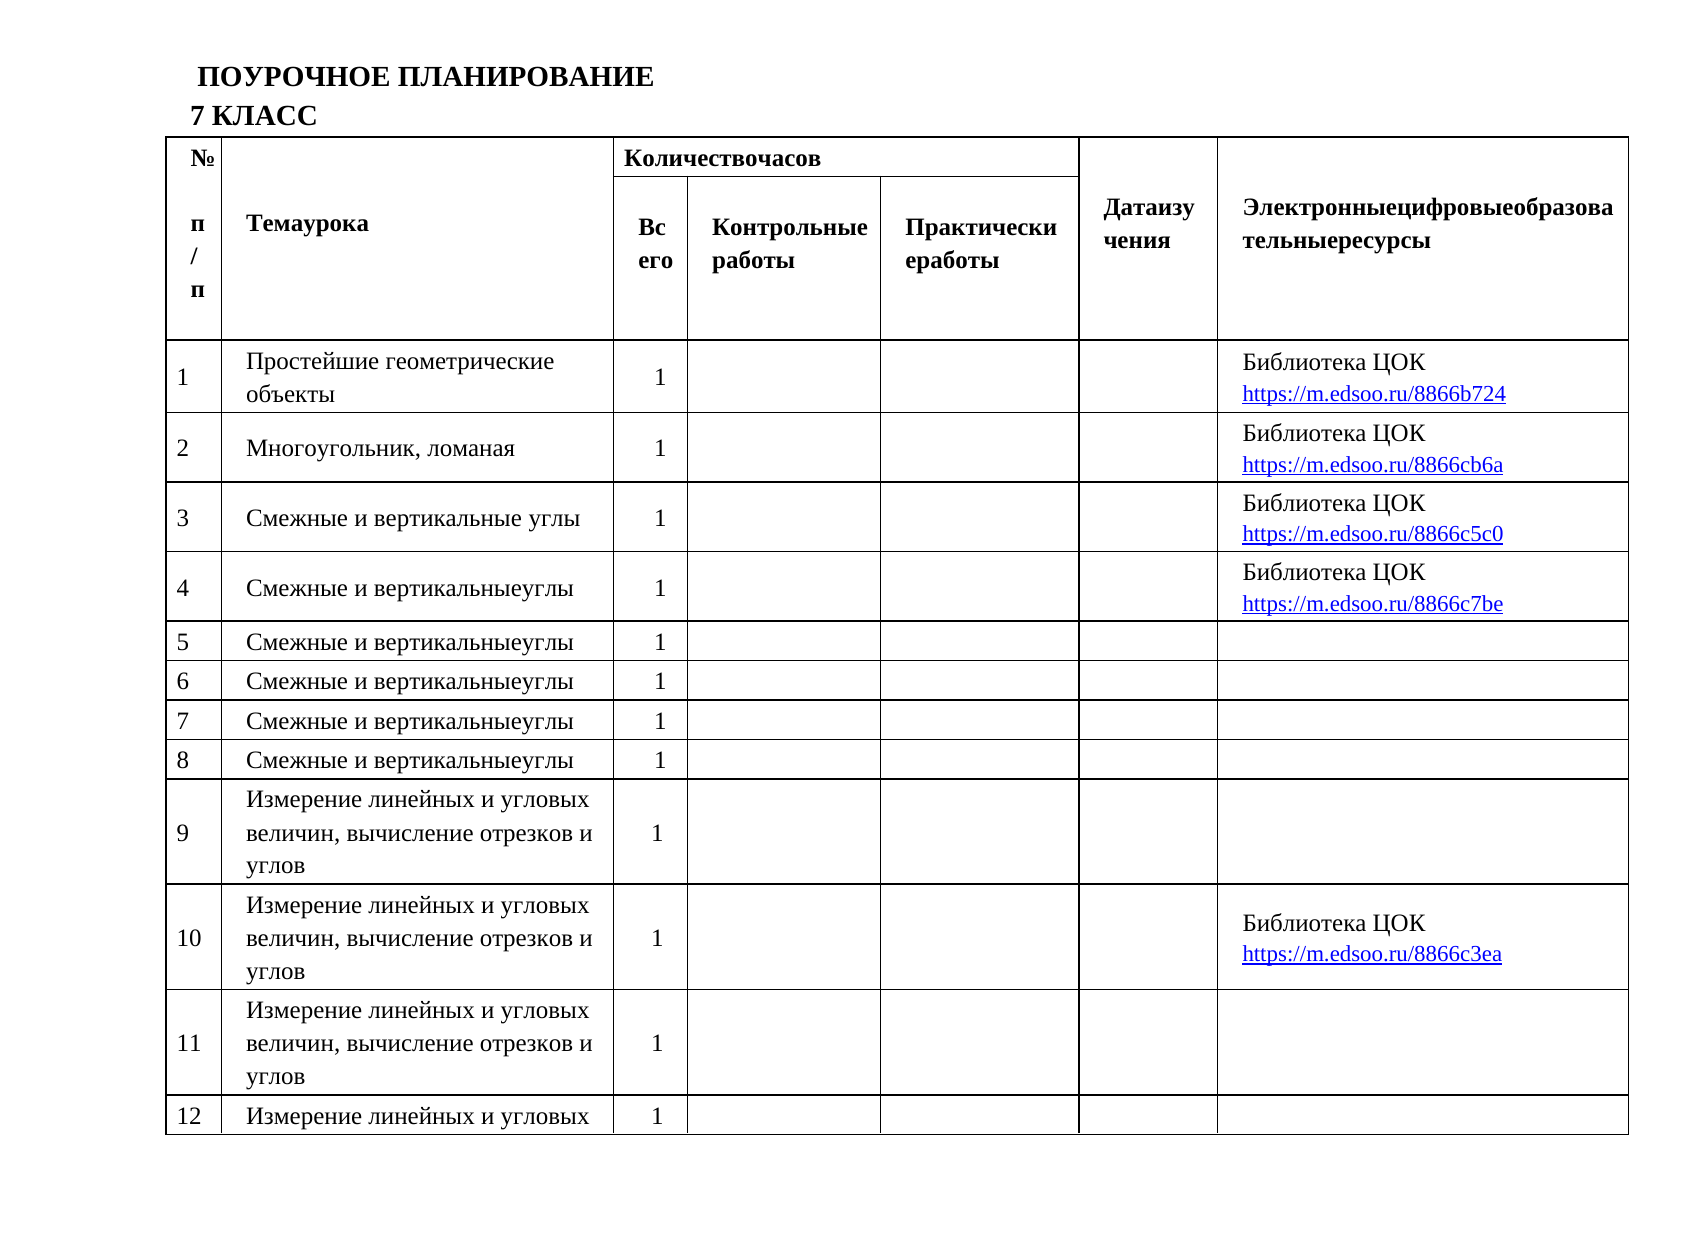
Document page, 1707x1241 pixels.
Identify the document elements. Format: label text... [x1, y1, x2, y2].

table_cell [688, 661, 880, 699]
table_cell [688, 990, 880, 1094]
table_cell 1 [614, 701, 687, 738]
table_cell [881, 1096, 1078, 1133]
table_cell 3 [167, 483, 221, 551]
table_cell [1080, 483, 1217, 551]
table_cell [1080, 341, 1217, 412]
table_cell Библиотека ЦОК https://m.edsoo.ru/8866c3ea [1218, 885, 1628, 989]
table_cell 1 [614, 341, 687, 412]
table_cell Практическиеработы [881, 177, 1078, 339]
table_cell [1080, 413, 1217, 481]
table_cell [1218, 780, 1628, 883]
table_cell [222, 990, 613, 1094]
table_cell [688, 341, 880, 412]
table_cell Библиотека ЦОК https://m.edsoo.ru/8866c5c0 [1218, 483, 1628, 551]
table_cell [1080, 661, 1217, 699]
table_cell 1 [614, 990, 687, 1094]
table_cell 10 [167, 885, 221, 989]
table_cell [881, 780, 1078, 883]
text 7 КЛАСС [190, 98, 1618, 131]
table_cell [881, 740, 1078, 778]
table_cell [688, 701, 880, 738]
table_header Электронныецифровыеобразовательныересурсы [1218, 138, 1628, 339]
table_cell [688, 413, 880, 481]
table_cell 12 [167, 1096, 221, 1133]
table_cell [688, 885, 880, 989]
table_cell 1 [614, 552, 687, 620]
table_cell [881, 341, 1078, 412]
table_cell Библиотека ЦОК https://m.edsoo.ru/8866c7be [1218, 552, 1628, 620]
table_cell Измерение линейных и угловых величин, вычисление отрезков и углов [222, 780, 613, 883]
table_cell [881, 413, 1078, 481]
table_cell [881, 483, 1078, 551]
table_cell 1 [614, 661, 687, 699]
table_cell Смежные и вертикальныеуглы [222, 622, 613, 660]
table_cell [1218, 701, 1628, 738]
table_cell 1 [614, 413, 687, 481]
table_cell [1080, 622, 1217, 660]
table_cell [222, 885, 613, 989]
table_cell [688, 483, 880, 551]
table_cell [1218, 661, 1628, 699]
table_cell [881, 622, 1078, 660]
table_cell [881, 701, 1078, 738]
table_cell 2 [167, 413, 221, 481]
table_cell 1 [614, 622, 687, 660]
table_cell [1080, 990, 1217, 1094]
table_cell [1080, 740, 1217, 778]
table_cell Всего [614, 177, 687, 339]
table_cell [1218, 990, 1628, 1094]
table_cell Библиотека ЦОК https://m.edsoo.ru/8866b724 [1218, 341, 1628, 412]
table_cell Смежные и вертикальныеуглы [222, 552, 613, 620]
table_cell 11 [167, 990, 221, 1094]
table_cell 1 [614, 885, 687, 989]
table_cell 1 [614, 740, 687, 778]
table_cell [1218, 1096, 1628, 1133]
table_cell 9 [167, 780, 221, 883]
table_cell 1 [167, 341, 221, 412]
table_cell 1 [614, 483, 687, 551]
table_header Датаизучения [1080, 138, 1217, 339]
table_cell Смежные и вертикальныеуглы [222, 661, 613, 699]
table_cell 1 [614, 780, 687, 883]
table_cell [1218, 622, 1628, 660]
table_cell [688, 1096, 880, 1133]
table_cell 5 [167, 622, 221, 660]
table_header Количествочасов [614, 138, 1078, 176]
table_cell [1218, 740, 1628, 778]
table_cell Библиотека ЦОК https://m.edsoo.ru/8866cb6a [1218, 413, 1628, 481]
table_cell Контрольныеработы [688, 177, 880, 339]
table_cell [881, 885, 1078, 989]
table_cell [688, 780, 880, 883]
table_cell [881, 990, 1078, 1094]
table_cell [222, 1096, 613, 1133]
table_cell 4 [167, 552, 221, 620]
table_cell Многоугольник, ломаная [222, 413, 613, 481]
table_cell 8 [167, 740, 221, 778]
table_cell [1080, 1096, 1217, 1133]
table_cell 1 [614, 1096, 687, 1133]
table_cell [688, 552, 880, 620]
table_cell Смежные и вертикальныеуглы [222, 701, 613, 738]
text ПОУРОЧНОЕ ПЛАНИРОВАНИЕ [190, 59, 1618, 93]
table_cell 7 [167, 701, 221, 738]
table_header № п/п [167, 138, 221, 339]
table_cell Смежные и вертикальныеуглы [222, 740, 613, 778]
table_cell [1080, 780, 1217, 883]
table_cell [1080, 552, 1217, 620]
table_cell [1080, 885, 1217, 989]
table_cell [688, 622, 880, 660]
table_cell [881, 661, 1078, 699]
table_cell [688, 740, 880, 778]
table_cell [1080, 701, 1217, 738]
table_cell 6 [167, 661, 221, 699]
table_cell Смежные и вертикальные углы [222, 483, 613, 551]
table_cell [881, 552, 1078, 620]
table_cell Простейшие геометрические объекты [222, 341, 613, 412]
table_header Темаурока [222, 138, 613, 339]
